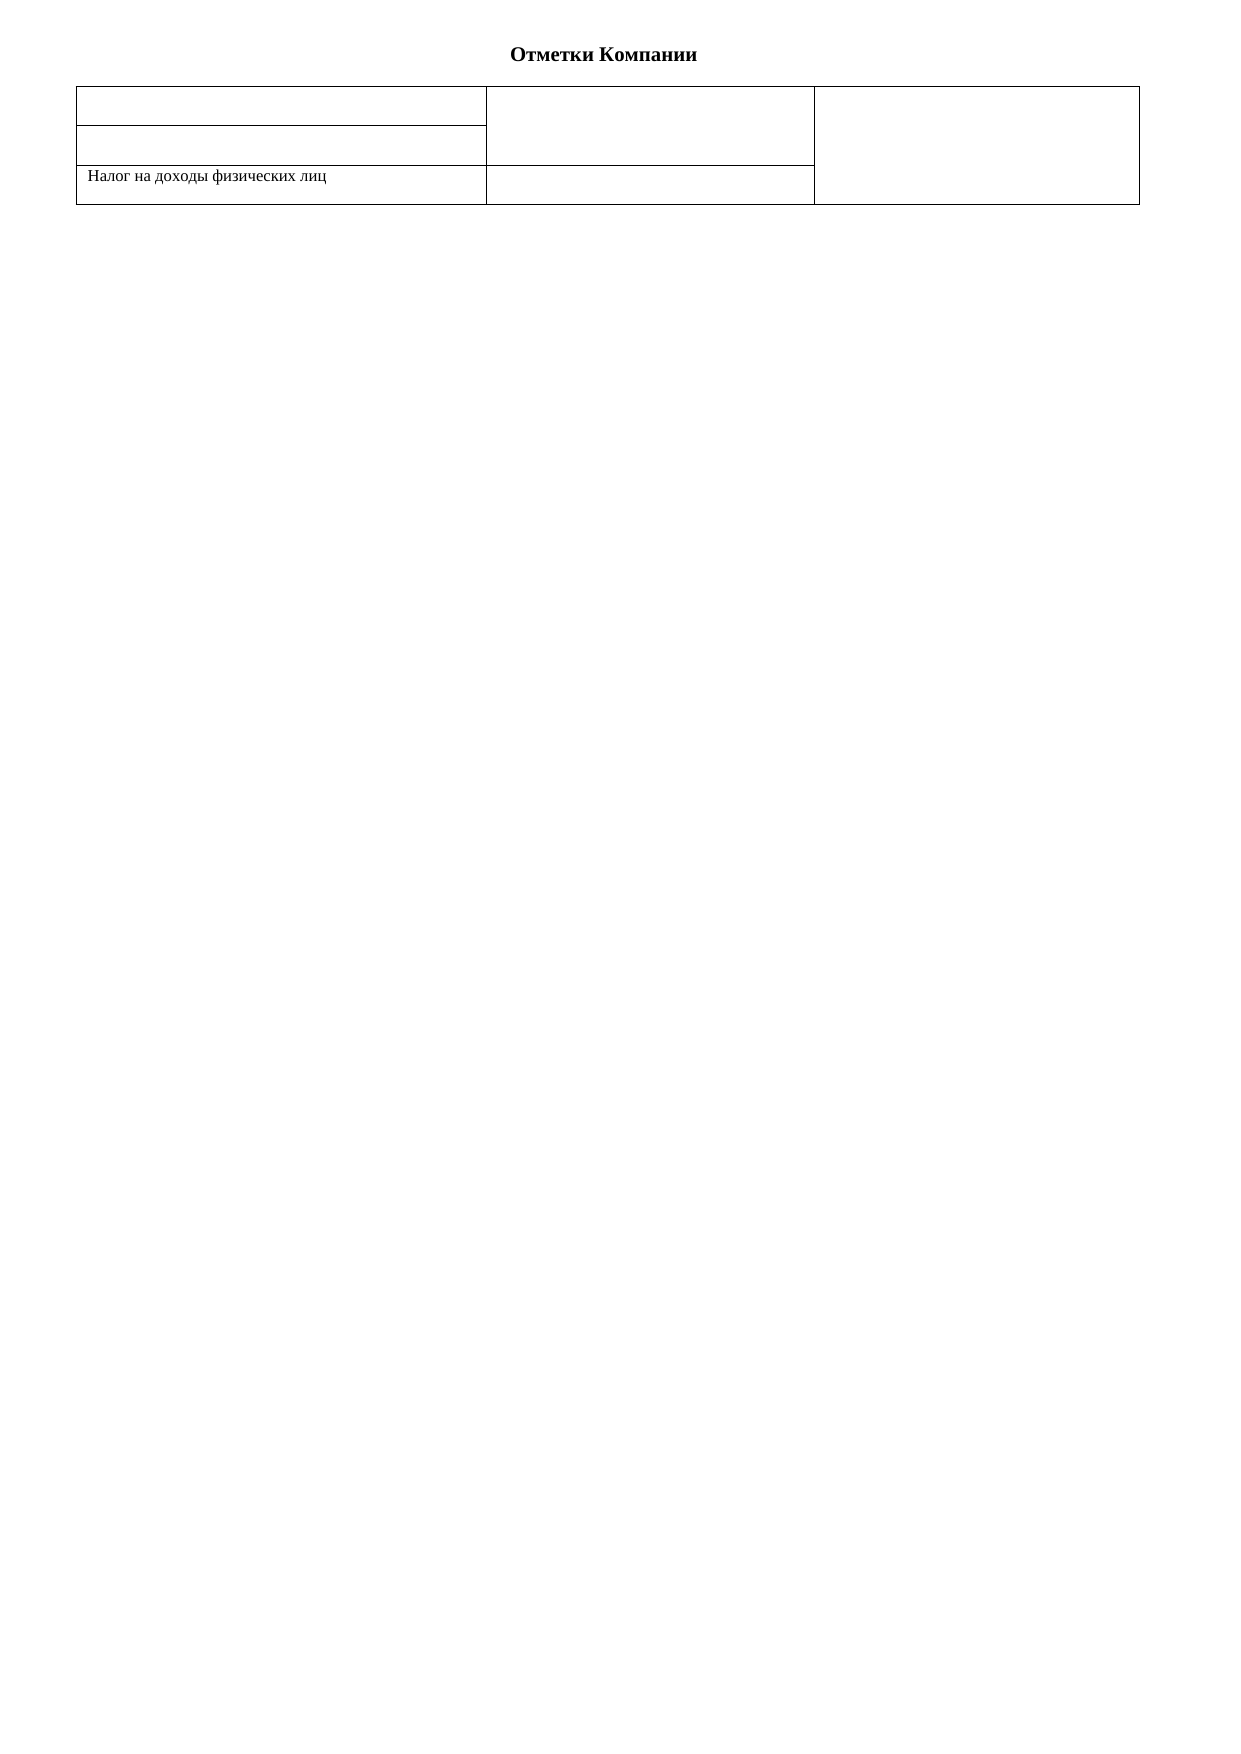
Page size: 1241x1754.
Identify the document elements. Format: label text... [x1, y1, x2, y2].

table_cell Налог на доходы физических лиц [77, 166, 486, 204]
table_header [815, 87, 1139, 204]
table_cell [77, 126, 486, 165]
table_header [487, 87, 814, 165]
text Отметки Компании [76, 44, 1131, 65]
table_header [77, 87, 486, 125]
table_cell [487, 166, 814, 204]
